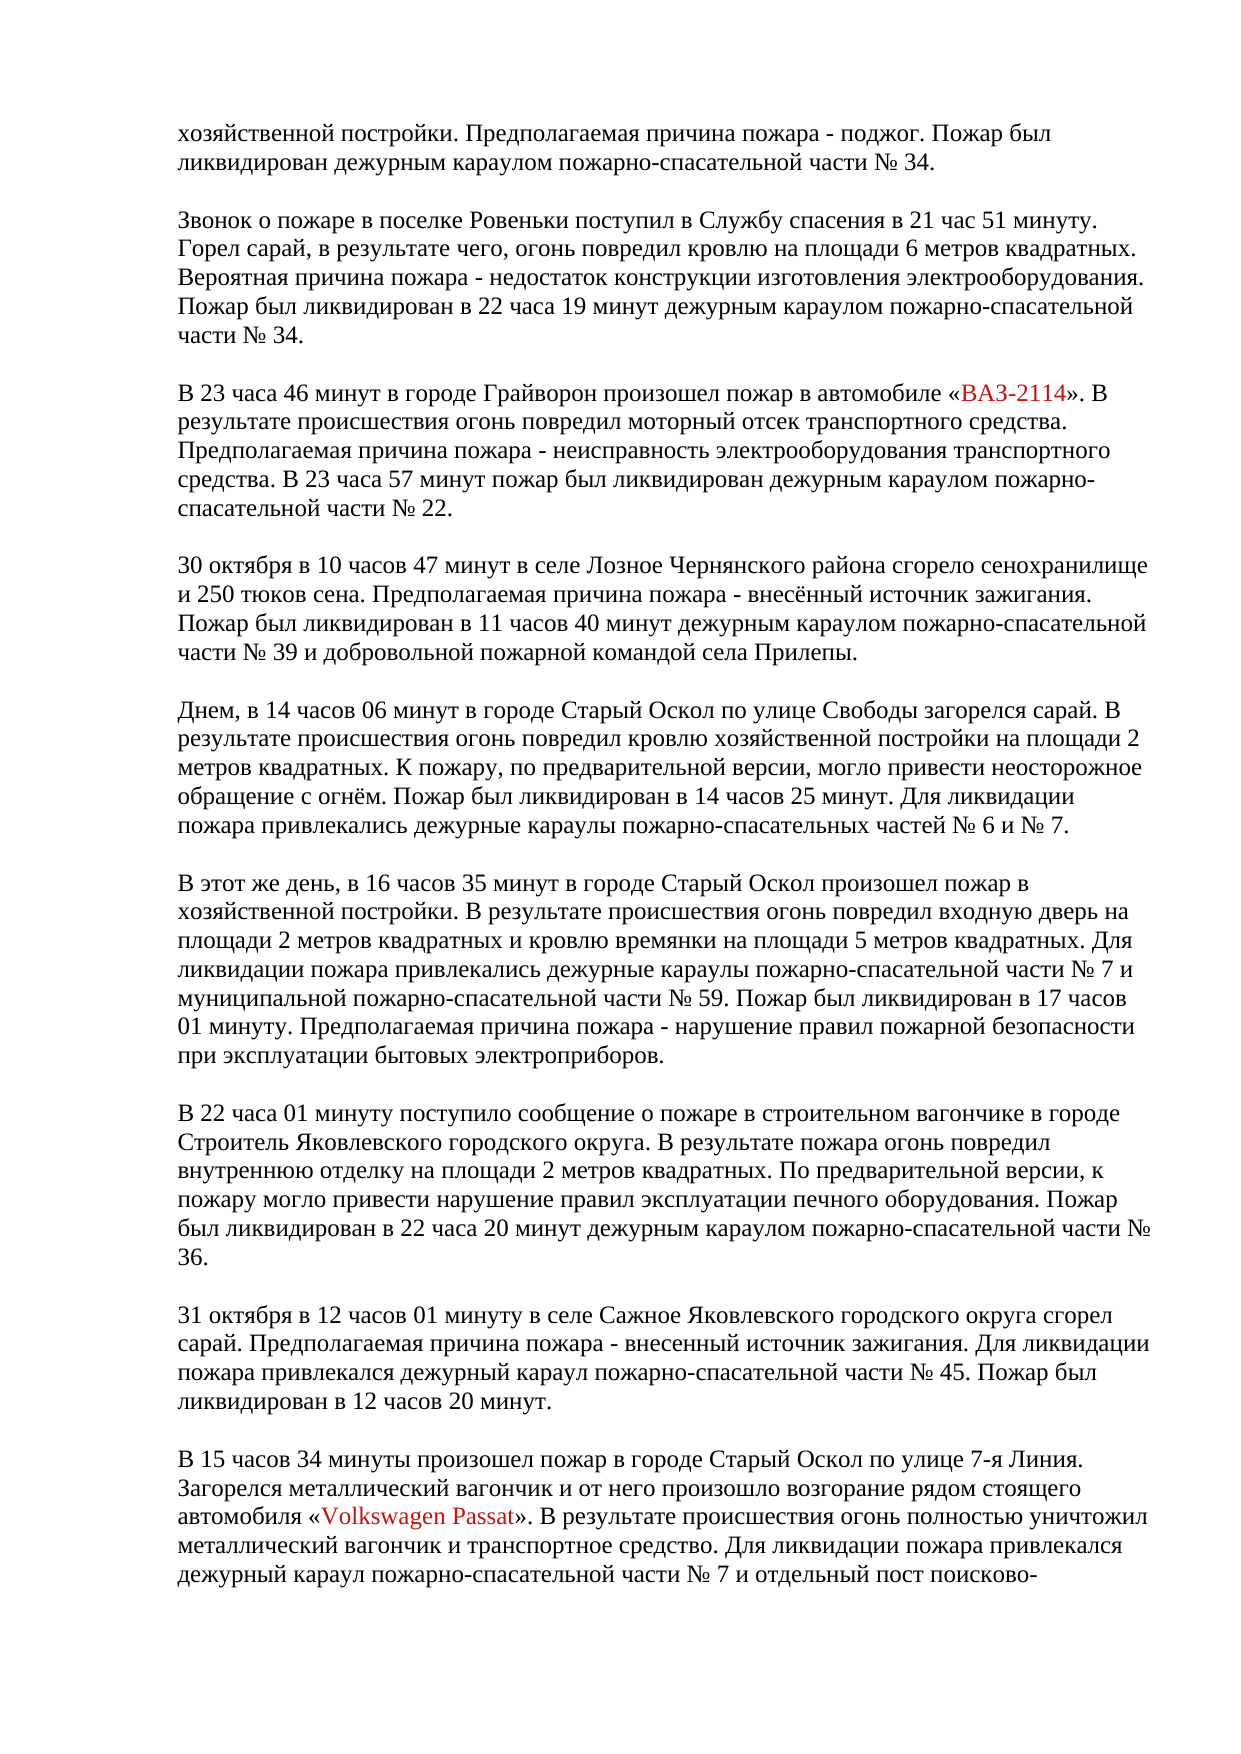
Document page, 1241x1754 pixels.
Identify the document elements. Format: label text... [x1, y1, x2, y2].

text В этот же день, в 16 часов 35 минут в городе Старый Оскол произошел пожар в хозяйственной постройки. В результате происшествия огонь повредил входную дверь на площади 2 метров квадратных и кровлю времянки на площади 5 метров квадратных. Для ликвидации пожара привлекались дежурные караулы пожарно-спасательной части № 7 и муниципальной пожарно-спасательной части № 59. Пожар был ликвидирован в 17 часов 01 минуту. Предполагаемая причина пожара - нарушение правил пожарной безопасности при эксплуатации бытовых электроприборов. [177, 868, 1152, 1069]
text В 22 часа 01 минуту поступило сообщение о пожаре в строительном вагончике в городе Строитель Яковлевского городского округа. В результате пожара огонь повредил внутреннюю отделку на площади 2 метров квадратных. По предварительной версии, к пожару могло привести нарушение правил эксплуатации печного оборудования. Пожар был ликвидирован в 22 часа 20 минут дежурным караулом пожарно-спасательной части № 36. [177, 1098, 1152, 1271]
text 31 октября в 12 часов 01 минуту в селе Сажное Яковлевского городского округа сгорел сарай. Предполагаемая причина пожара - внесенный источник зажигания. Для ликвидации пожара привлекался дежурный караул пожарно-спасательной части № 45. Пожар был ликвидирован в 12 часов 20 минут. [177, 1300, 1152, 1415]
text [177, 118, 1152, 176]
text 30 октября в 10 часов 47 минут в селе Лозное Чернянского района сгорело сенохранилище и 250 тюков сена. Предполагаемая причина пожара - внесённый источник зажигания. Пожар был ликвидирован в 11 часов 40 минут дежурным караулом пожарно-спасательной части № 39 и добровольной пожарной командой села Прилепы. [177, 551, 1152, 666]
text Звонок о пожаре в поселке Ровеньки поступил в Службу спасения в 21 час 51 минуту. Горел сарай, в результате чего, огонь повредил кровлю на площади 6 метров квадратных. Вероятная причина пожара - недостаток конструкции изготовления электрооборудования. Пожар был ликвидирован в 22 часа 19 минут дежурным караулом пожарно-спасательной части № 34. [177, 205, 1152, 348]
text В 23 часа 46 минут в городе Грайворон произошел пожар в автомобиле «ВАЗ-2114». В результате происшествия огонь повредил моторный отсек транспортного средства. Предполагаемая причина пожара - неисправность электрооборудования транспортного средства. В 23 часа 57 минут пожар был ликвидирован дежурным караулом пожарно-спасательной части № 22. [177, 378, 1152, 521]
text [177, 1444, 1152, 1588]
text Днем, в 14 часов 06 минут в городе Старый Оскол по улице Свободы загорелся сарай. В результате происшествия огонь повредил кровлю хозяйственной постройки на площади 2 метров квадратных. К пожару, по предварительной версии, могло привести неосторожное обращение с огнём. Пожар был ликвидирован в 14 часов 25 минут. Для ликвидации пожара привлекались дежурные караулы пожарно-спасательных частей № 6 и № 7. [177, 695, 1152, 838]
